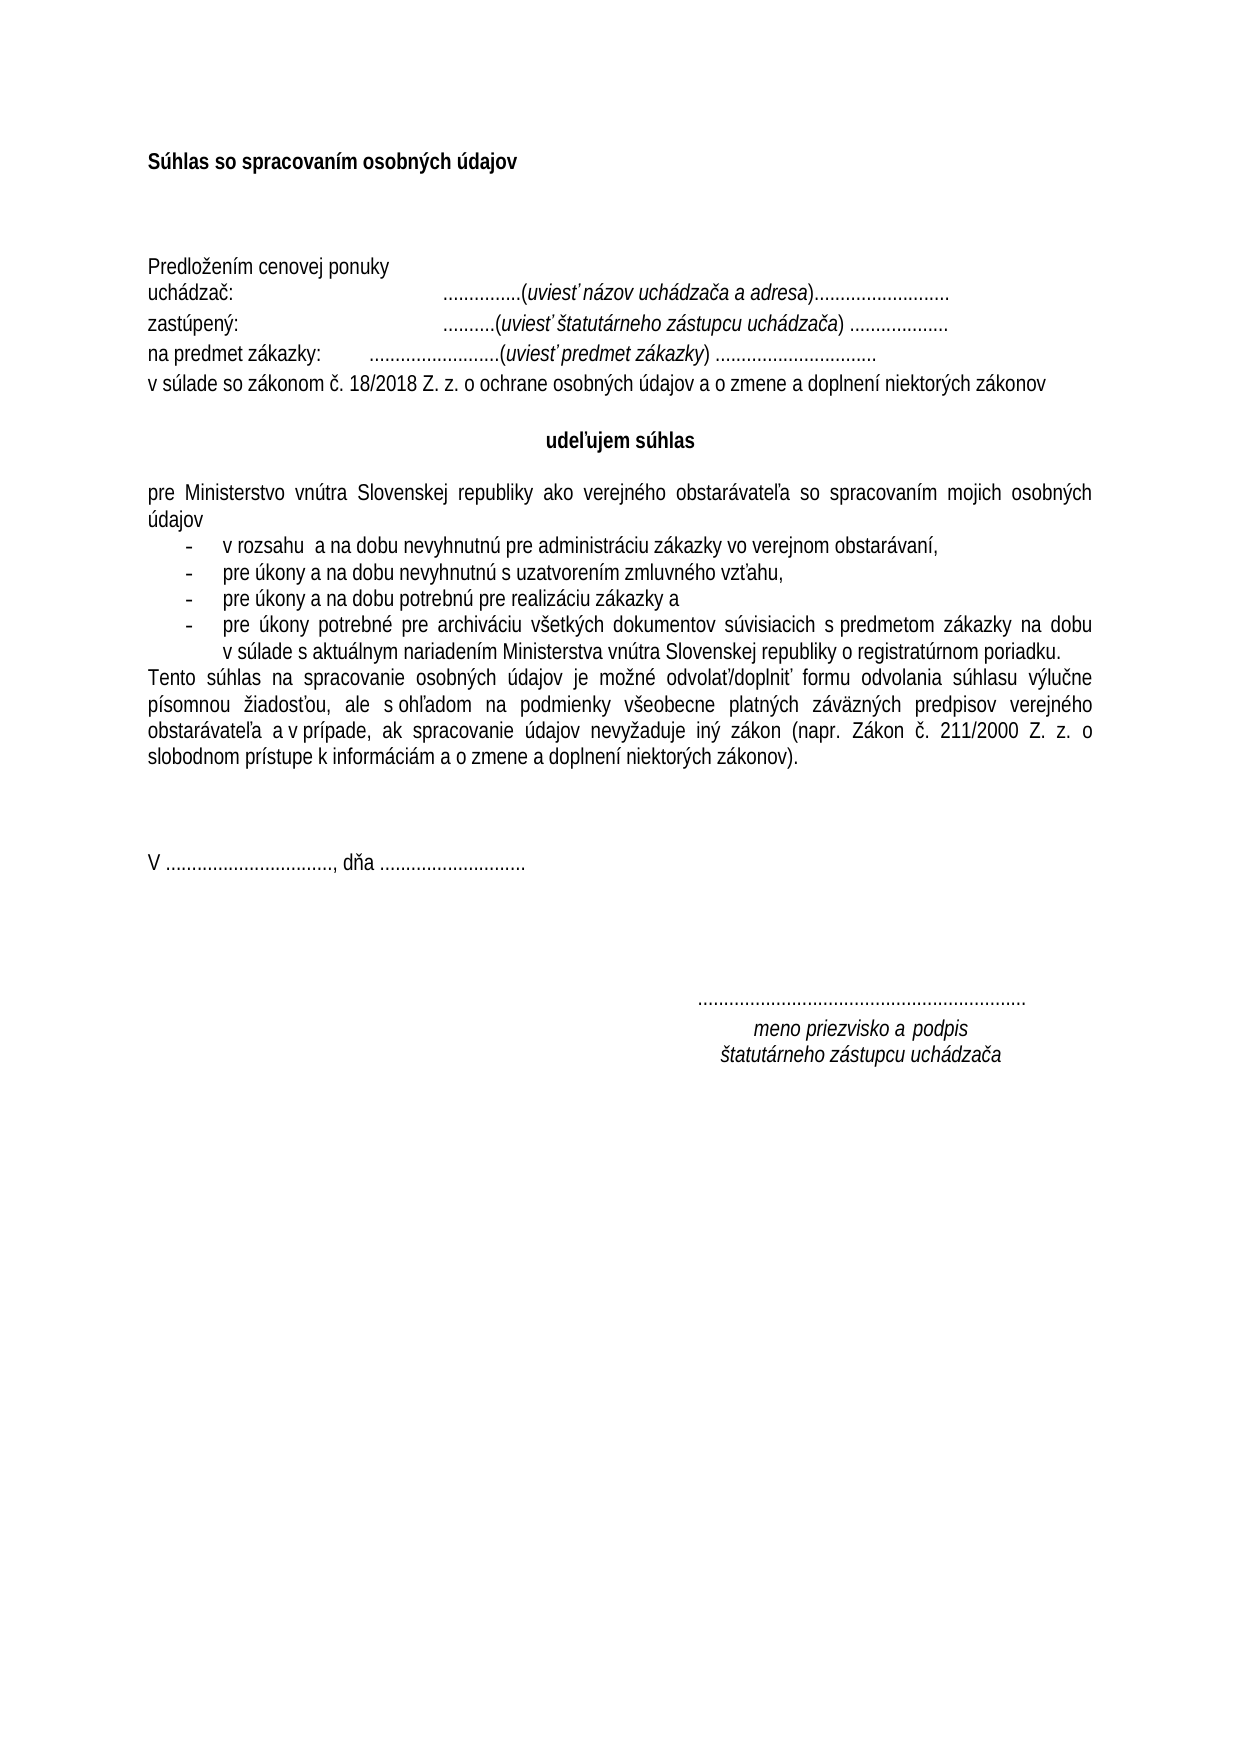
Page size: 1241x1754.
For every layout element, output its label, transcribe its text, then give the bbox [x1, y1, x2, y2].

text Tento súhlas na spracovanie osobných údajov je možné odvolať/doplniť formu odvolania súhlasu výlučne písomnou žiadosťou, ale s ohľadom na podmienky všeobecne platných záväzných predpisov verejného obstarávateľa a v prípade, ak spracovanie údajov nevyžaduje iný zákon (napr. Zákon č. 211/2000 Z. z. o slobodnom prístupe k informáciám a o zmene a doplnení niektorých zákonov). [148, 664, 1093, 769]
table_header ............................................................... meno priezvisko a podpis štatutárneho zástupcu uchádzača [631, 954, 1093, 1118]
text pre Ministerstvo vnútra Slovenskej republiky ako verejného obstarávateľa so spracovaním mojich osobných údajov [148, 479, 1093, 532]
list pre úkony potrebné pre archiváciu všetkých dokumentov súvisiacich s predmetom zákazky na dobu v súlade s aktuálnym nariadením Ministerstva vnútra Slovenskej republiky o registratúrnom poriadku. [185, 611, 1093, 664]
text udeľujem súhlas [148, 427, 1093, 453]
text zastúpený: ..........(uviesť štatutárneho zástupcu uchádzača) ................... [148, 309, 1093, 336]
text v súlade so zákonom č. 18/2018 Z. z. o ochrane osobných údajov a o zmene a doplnení niektorých zákonov [148, 370, 1093, 396]
list v rozsahu a na dobu nevyhnutnú pre administráciu zákazky vo verejnom obstarávaní, [185, 532, 1093, 558]
list pre úkony a na dobu potrebnú pre realizáciu zákazky a [185, 585, 1093, 611]
text uchádzač: ...............(uviesť názov uchádzača a adresa).......................... [148, 279, 1093, 306]
text Súhlas so spracovaním osobných údajov [148, 148, 1093, 174]
text na predmet zákazky: .........................(uviesť predmet zákazky) ............................... [148, 340, 1093, 366]
text V ................................, dňa ............................ [148, 849, 1093, 875]
list pre úkony a na dobu nevyhnutnú s uzatvorením zmluvného vzťahu, [185, 558, 1093, 585]
text Predložením cenovej ponuky [148, 253, 1093, 279]
